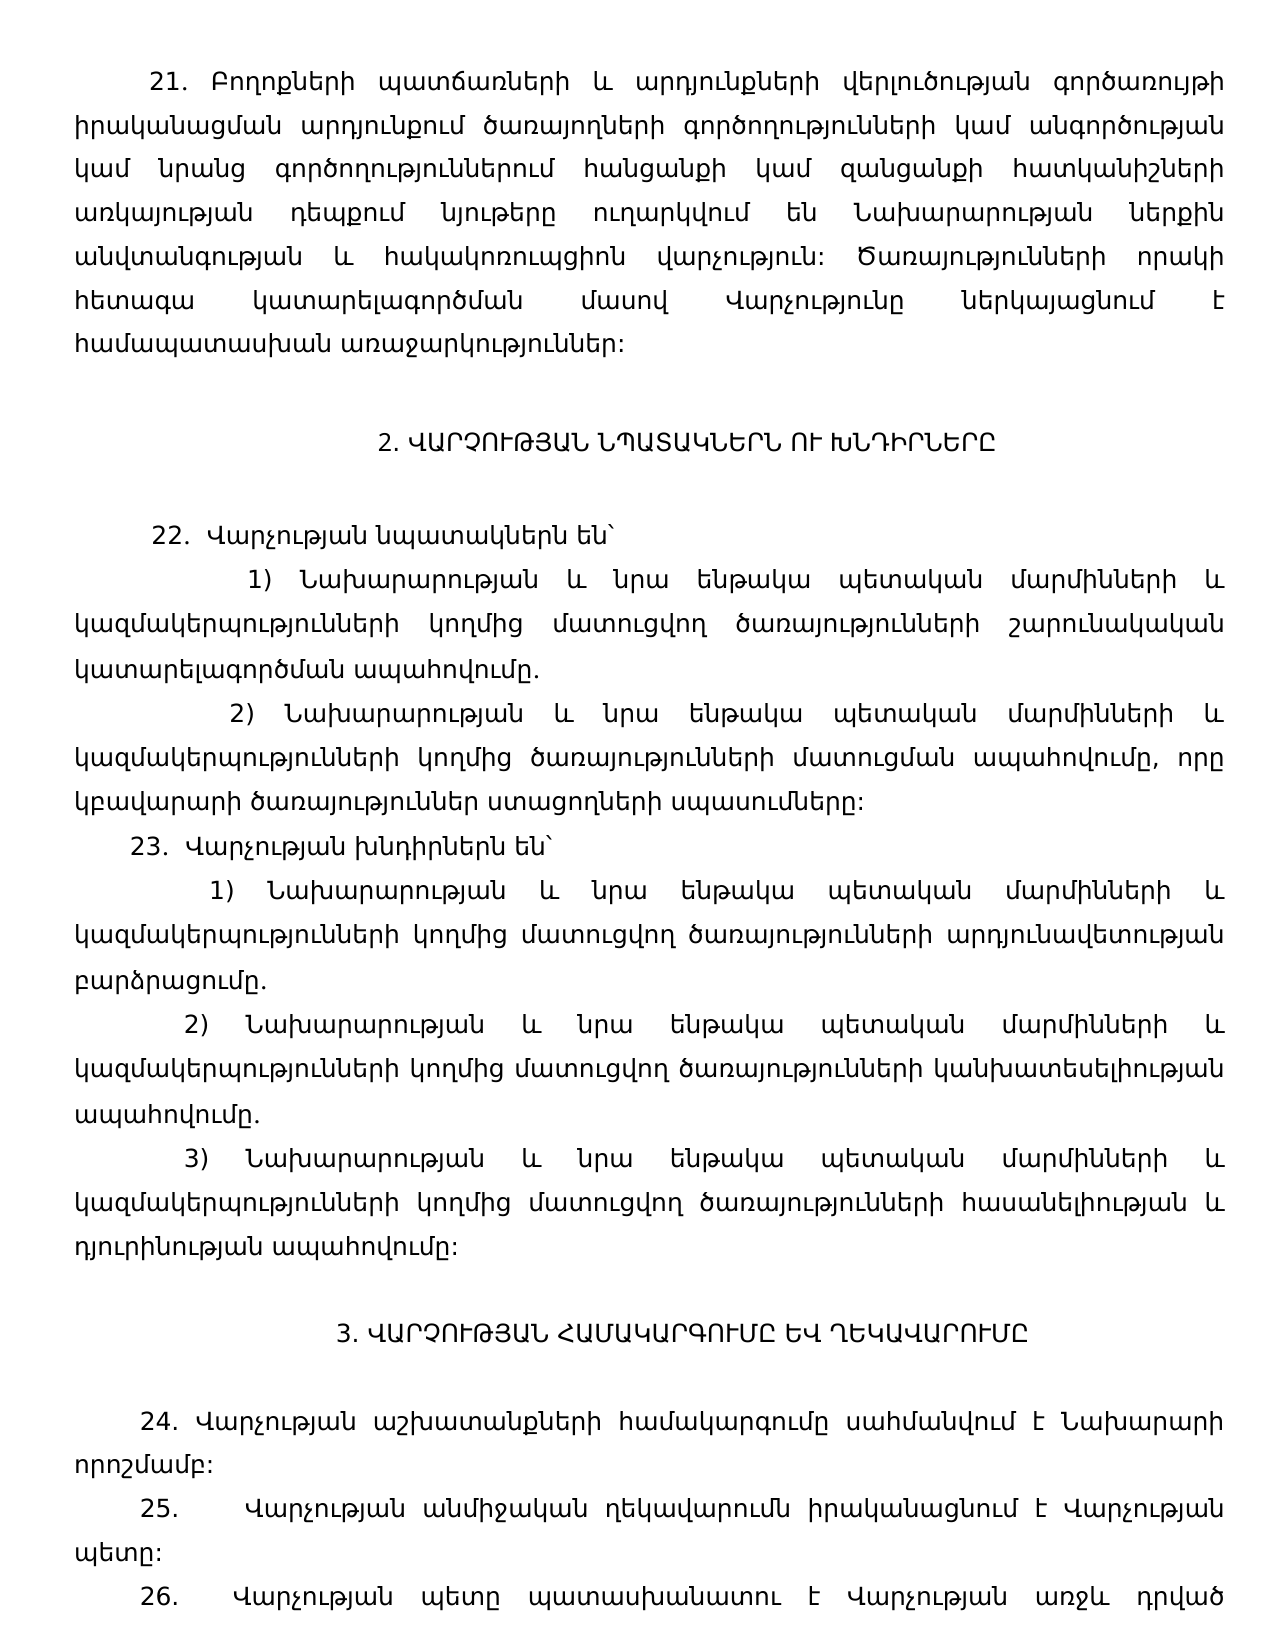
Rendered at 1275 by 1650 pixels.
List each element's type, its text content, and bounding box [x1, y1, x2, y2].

text 1) Նախարարության և նրա ենթակա պետական մարմինների և կազմակերպությունների կողմից մատուցվող ծառայությունների արդյունավետության բարձրացումը. [74, 877, 1226, 995]
text 1) Նախարարության և նրա ենթակա պետական մարմինների և կազմակերպությունների կողմից մատուցվող ծառայությունների շարունակական կատարելագործման ապահովումը. [74, 565, 1226, 684]
text 25. Վարչության անմիջական ղեկավարումն իրականացնում է Վարչության պետը: [74, 1494, 1226, 1567]
text 23. Վարչության խնդիրներն են՝ [74, 831, 1226, 861]
list 2. ՎԱՐՉՈՒԹՅԱՆ ՆՊԱՏԱԿՆԵՐՆ ՈՒ ԽՆԴԻՐՆԵՐԸ [149, 424, 1226, 458]
text 24. Վարչության աշխատանքների համակարգումը սահմանվում է Նախարարի որոշմամբ: [74, 1407, 1226, 1480]
text 2) Նախարարության և նրա ենթակա պետական մարմինների և կազմակերպությունների կողմից ծառայությունների մատուցման ապահովումը, որը կբավարարի ծառայություններ ստացողների սպասումները: [74, 699, 1226, 816]
text 22. Վարչության նպատակներն են՝ [207, 519, 1226, 550]
text 3) Նախարարության և նրա ենթակա պետական մարմինների և կազմակերպությունների կողմից մատուցվող ծառայությունների հասանելիության և դյուրինության ապահովումը: [74, 1144, 1226, 1261]
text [74, 1582, 1226, 1611]
text 3. ՎԱՐՉՈՒԹՅԱՆ ՀԱՄԱԿԱՐԳՈՒՄԸ ԵՎ ՂԵԿԱՎԱՐՈՒՄԸ [74, 1319, 1226, 1349]
text 21. Բողոքների պատճառների և արդյունքների վերլուծության գործառույթի իրականացման արդյունքում ծառայողների գործողությունների կամ անգործության կամ նրանց գործողություններում հանցանքի կամ զանցանքի հատկանիշների առկայության դեպքում նյութերը ուղարկվում են Նախարարության ներքին անվտանգության և հակակոռուպցիոն վարչություն: Ծառայությունների որակի հետագա կատարելագործման մասով Վարչությունը ներկայացնում է համապատասխան առաջարկություններ: [74, 66, 1226, 359]
text 2) Նախարարության և նրա ենթակա պետական մարմինների և կազմակերպությունների կողմից մատուցվող ծառայությունների կանխատեսելիության ապահովումը. [74, 1011, 1226, 1129]
